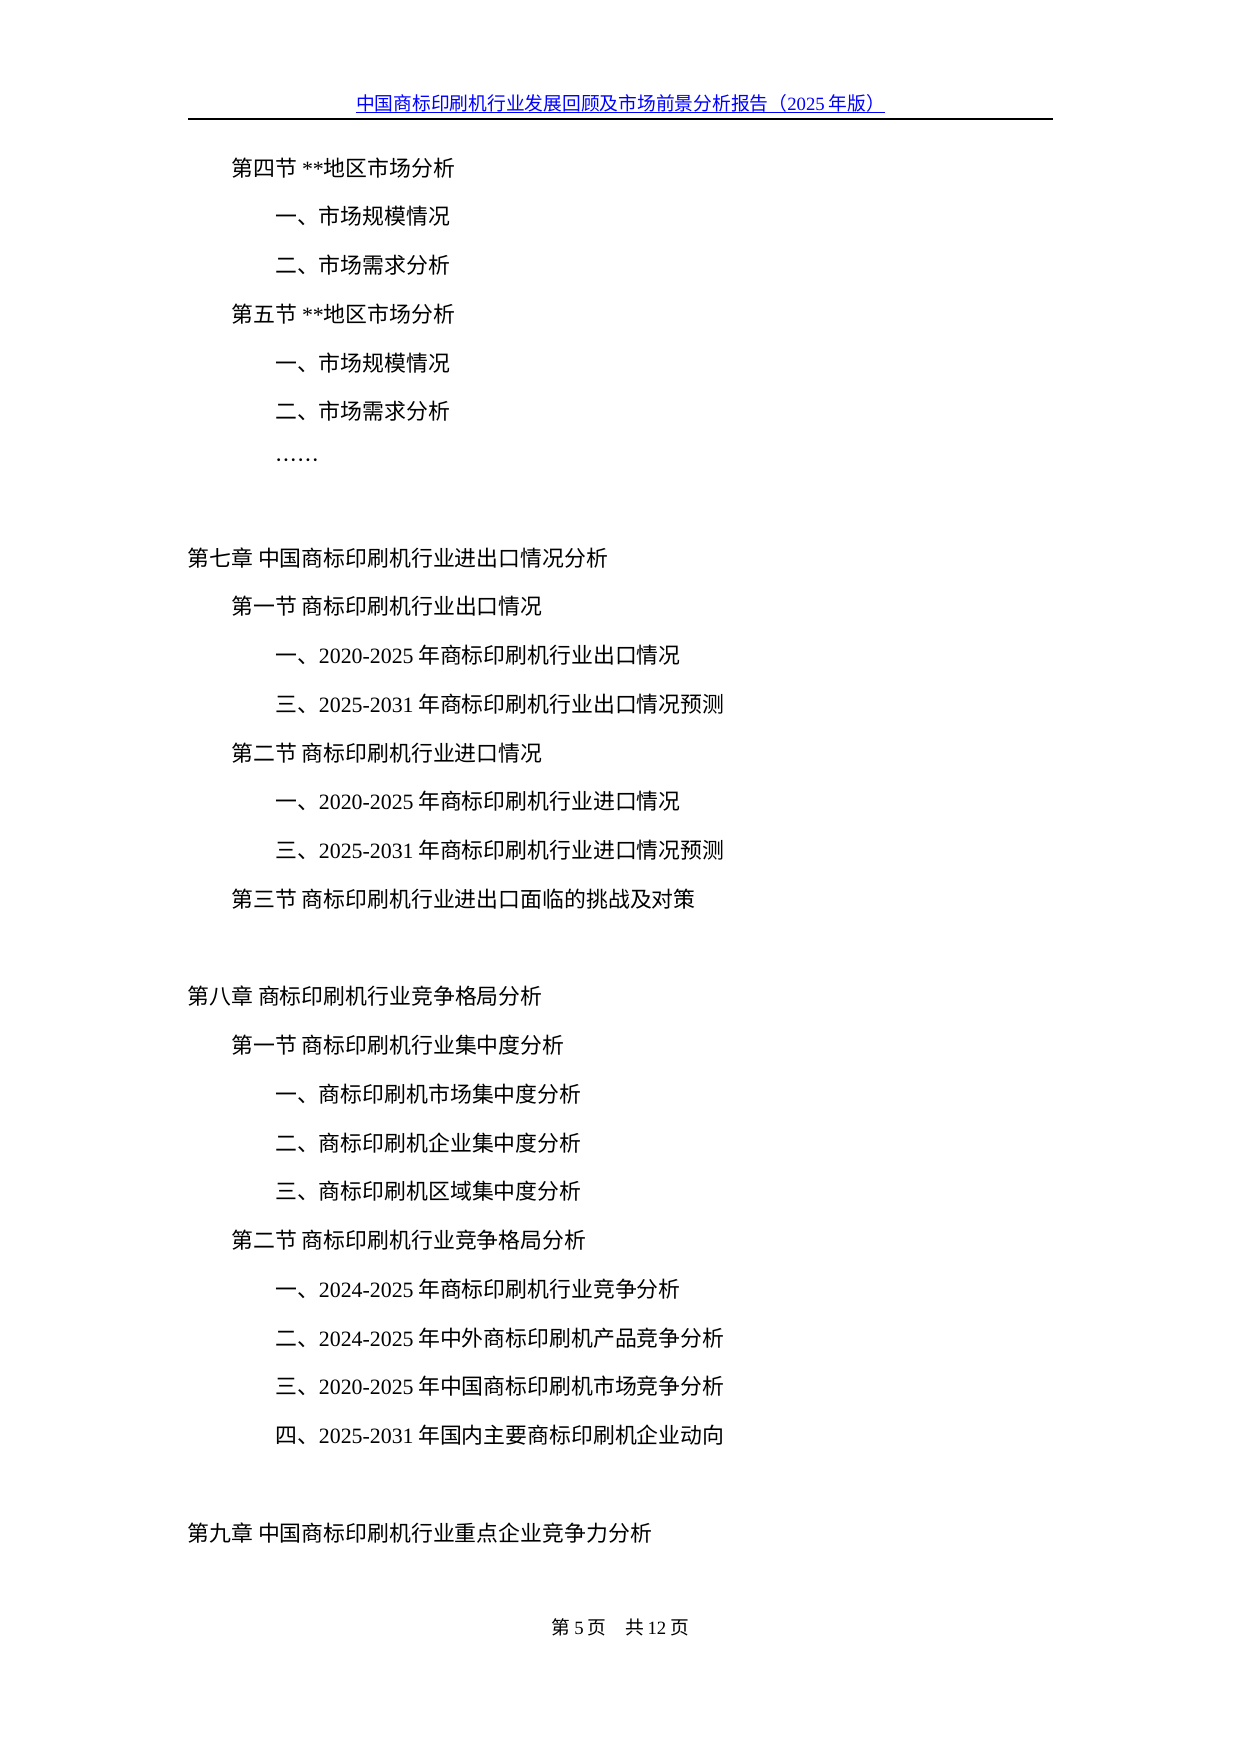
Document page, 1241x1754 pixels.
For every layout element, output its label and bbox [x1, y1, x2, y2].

text [187, 150, 1053, 1548]
